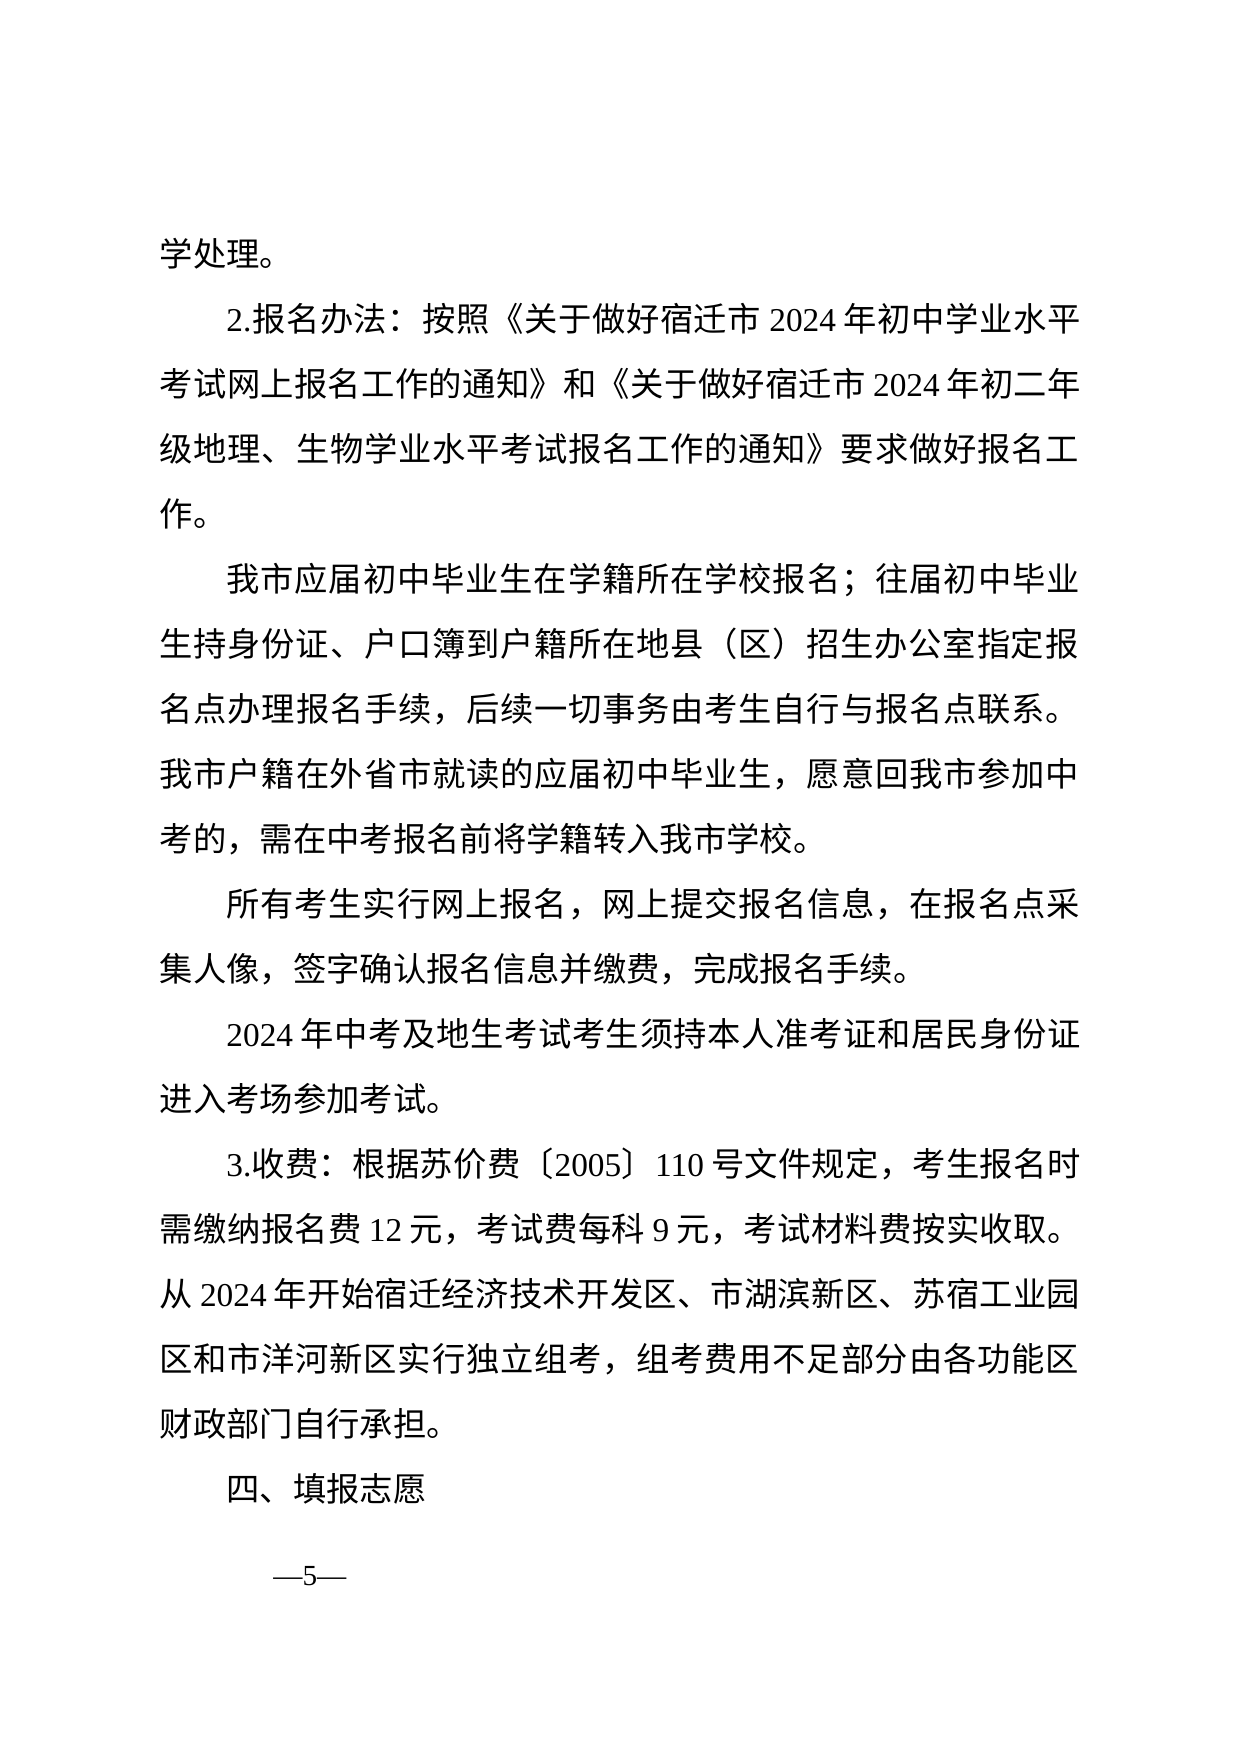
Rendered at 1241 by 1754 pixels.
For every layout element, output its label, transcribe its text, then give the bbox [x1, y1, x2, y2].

text 2024年中考及地生考试考生须持本人准考证和居民身份证进入考场参加考试。 [159, 999, 1081, 1129]
text 我市应届初中毕业生在学籍所在学校报名；往届初中毕业生持身份证、户口簿到户籍所在地县（区）招生办公室指定报名点办理报名手续，后续一切事务由考生自行与报名点联系。我市户籍在外省市就读的应届初中毕业生，愿意回我市参加中考的，需在中考报名前将学籍转入我市学校。 [159, 544, 1081, 869]
text 2.报名办法：按照《关于做好宿迁市2024年初中学业水平考试网上报名工作的通知》和《关于做好宿迁市2024年初二年级地理、生物学业水平考试报名工作的通知》要求做好报名工作。 [159, 284, 1081, 544]
text 所有考生实行网上报名，网上提交报名信息，在报名点采集人像，签字确认报名信息并缴费，完成报名手续。 [159, 869, 1081, 999]
text 四、填报志愿 [159, 1454, 1081, 1519]
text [159, 219, 1081, 284]
text 3.收费：根据苏价费〔2005〕110号文件规定，考生报名时需缴纳报名费12元，考试费每科9元，考试材料费按实收取。从2024年开始宿迁经济技术开发区、市湖滨新区、苏宿工业园区和市洋河新区实行独立组考，组考费用不足部分由各功能区财政部门自行承担。 [159, 1129, 1081, 1454]
